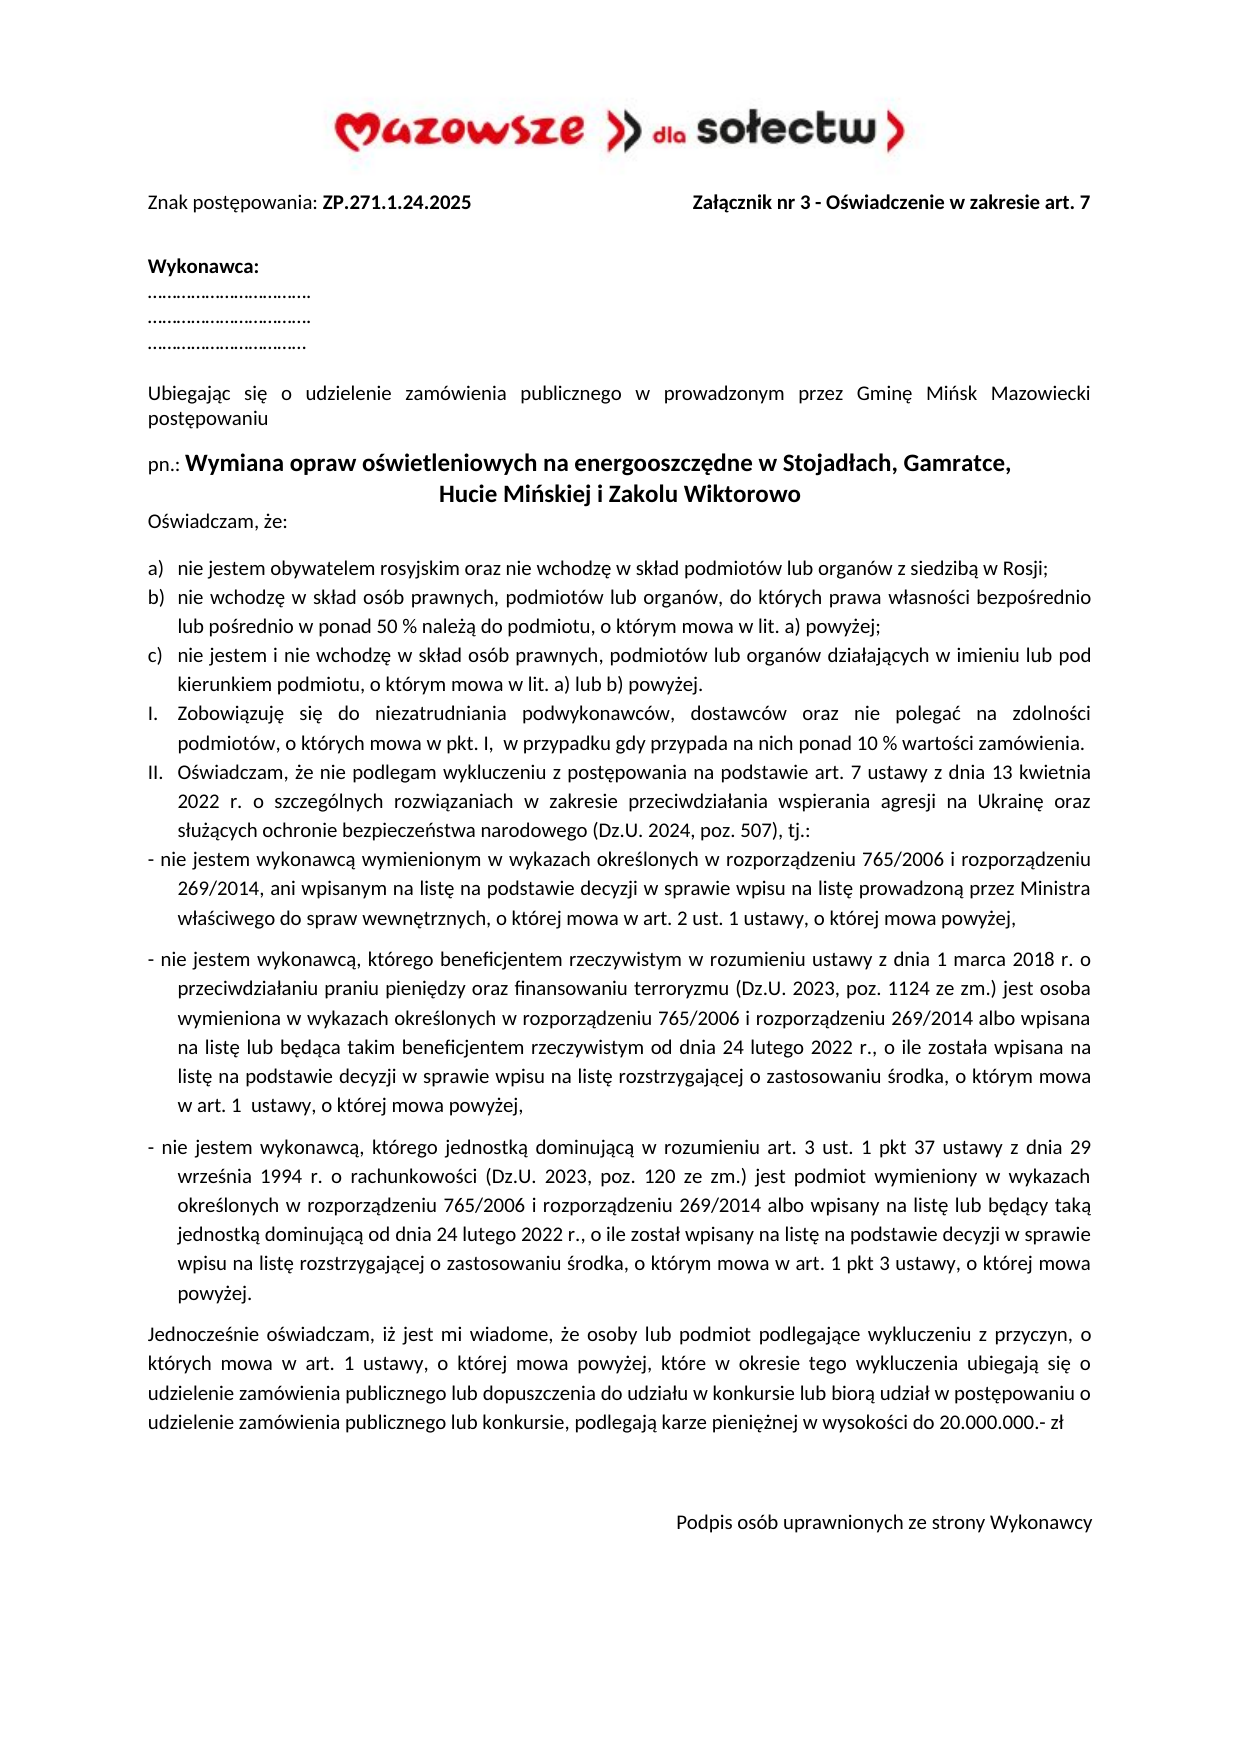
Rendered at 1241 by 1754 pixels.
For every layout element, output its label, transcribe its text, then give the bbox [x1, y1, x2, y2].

text Znak postępowania: ZP.271.1.24.2025 Załącznik nr 3 - Oświadczenie w zakresie art. 7 [148, 189, 1093, 215]
list Zobowiązuję się do niezatrudniania podwykonawców, dostawców oraz nie polegać na zdolności podmiotów, o których mowa w pkt. I, w przypadku gdy przypada na nich ponad 10 % wartości zamówienia. [148, 701, 1093, 755]
text - nie jestem wykonawcą, którego beneficjentem rzeczywistym w rozumieniu ustawy z dnia 1 marca 2018 r. o przeciwdziałaniu praniu pieniędzy oraz finansowaniu terroryzmu (Dz.U. 2023, poz. 1124 ze zm.) jest osoba wymieniona w wykazach określonych w rozporządzeniu 765/2006 i rozporządzeniu 269/2014 albo wpisana na listę lub będąca takim beneficjentem rzeczywistym od dnia 24 lutego 2022 r., o ile została wpisana na listę na podstawie decyzji w sprawie wpisu na listę rozstrzygającej o zastosowaniu środka, o którym mowa w art. 1 ustawy, o której mowa powyżej, [148, 946, 1093, 1118]
text Wykonawca: [148, 253, 1093, 278]
text Hucie Mińskiej i Zakolu Wiktorowo [148, 478, 1093, 508]
text - nie jestem wykonawcą, którego jednostką dominującą w rozumieniu art. 3 ust. 1 pkt 37 ustawy z dnia 29 września 1994 r. o rachunkowości (Dz.U. 2023, poz. 120 ze zm.) jest podmiot wymieniony w wykazach określonych w rozporządzeniu 765/2006 i rozporządzeniu 269/2014 albo wpisany na listę lub będący taką jednostką dominującą od dnia 24 lutego 2022 r., o ile został wpisany na listę na podstawie decyzji w sprawie wpisu na listę rozstrzygającej o zastosowaniu środka, o którym mowa w art. 1 pkt 3 ustawy, o której mowa powyżej. [148, 1134, 1093, 1305]
text ……………………………. [148, 278, 472, 304]
text Podpis osób uprawnionych ze strony Wykonawcy [148, 1509, 1093, 1534]
text - nie jestem wykonawcą wymienionym w wykazach określonych w rozporządzeniu 765/2006 i rozporządzeniu 269/2014, ani wpisanym na listę na podstawie decyzji w sprawie wpisu na listę prowadzoną przez Ministra właściwego do spraw wewnętrznych, o której mowa w art. 2 ust. 1 ustawy, o której mowa powyżej, [148, 846, 1093, 930]
list nie jestem obywatelem rosyjskim oraz nie wchodzę w skład podmiotów lub organów z siedzibą w Rosji; [148, 555, 1093, 580]
list nie wchodzę w skład osób prawnych, podmiotów lub organów, do których prawa własności bezpośrednio lub pośrednio w ponad 50 % należą do podmiotu, o którym mowa w lit. a) powyżej; [148, 584, 1093, 638]
text Ubiegając się o udzielenie zamówienia publicznego w prowadzonym przez Gminę Mińsk Mazowiecki postępowaniu [148, 380, 1093, 431]
text Jednocześnie oświadczam, iż jest mi wiadome, że osoby lub podmiot podlegające wykluczeniu z przyczyn, o których mowa w art. 1 ustawy, o której mowa powyżej, które w okresie tego wykluczenia ubiegają się o udzielenie zamówienia publicznego lub dopuszczenia do udziału w konkursie lub biorą udział w postępowaniu o udzielenie zamówienia publicznego lub konkursie, podlegają karze pieniężnej w wysokości do 20.000.000.- zł [148, 1321, 1093, 1434]
text …………………………… [148, 329, 472, 354]
text pn.: Wymiana opraw oświetleniowych na energooszczędne w Stojadłach, Gamratce, [148, 447, 1093, 478]
text ……………………………. [148, 304, 472, 329]
list Oświadczam, że nie podlegam wykluczeniu z postępowania na podstawie art. 7 ustawy z dnia 13 kwietnia 2022 r. o szczególnych rozwiązaniach w zakresie przeciwdziałania wspierania agresji na Ukrainę oraz służących ochronie bezpieczeństwa narodowego (Dz.U. 2024, poz. 507), tj.: [148, 759, 1093, 843]
picture [299, 73, 941, 190]
text Oświadczam, że: [148, 508, 1093, 534]
list nie jestem i nie wchodzę w skład osób prawnych, podmiotów lub organów działających w imieniu lub pod kierunkiem podmiotu, o którym mowa w lit. a) lub b) powyżej. [148, 642, 1093, 697]
